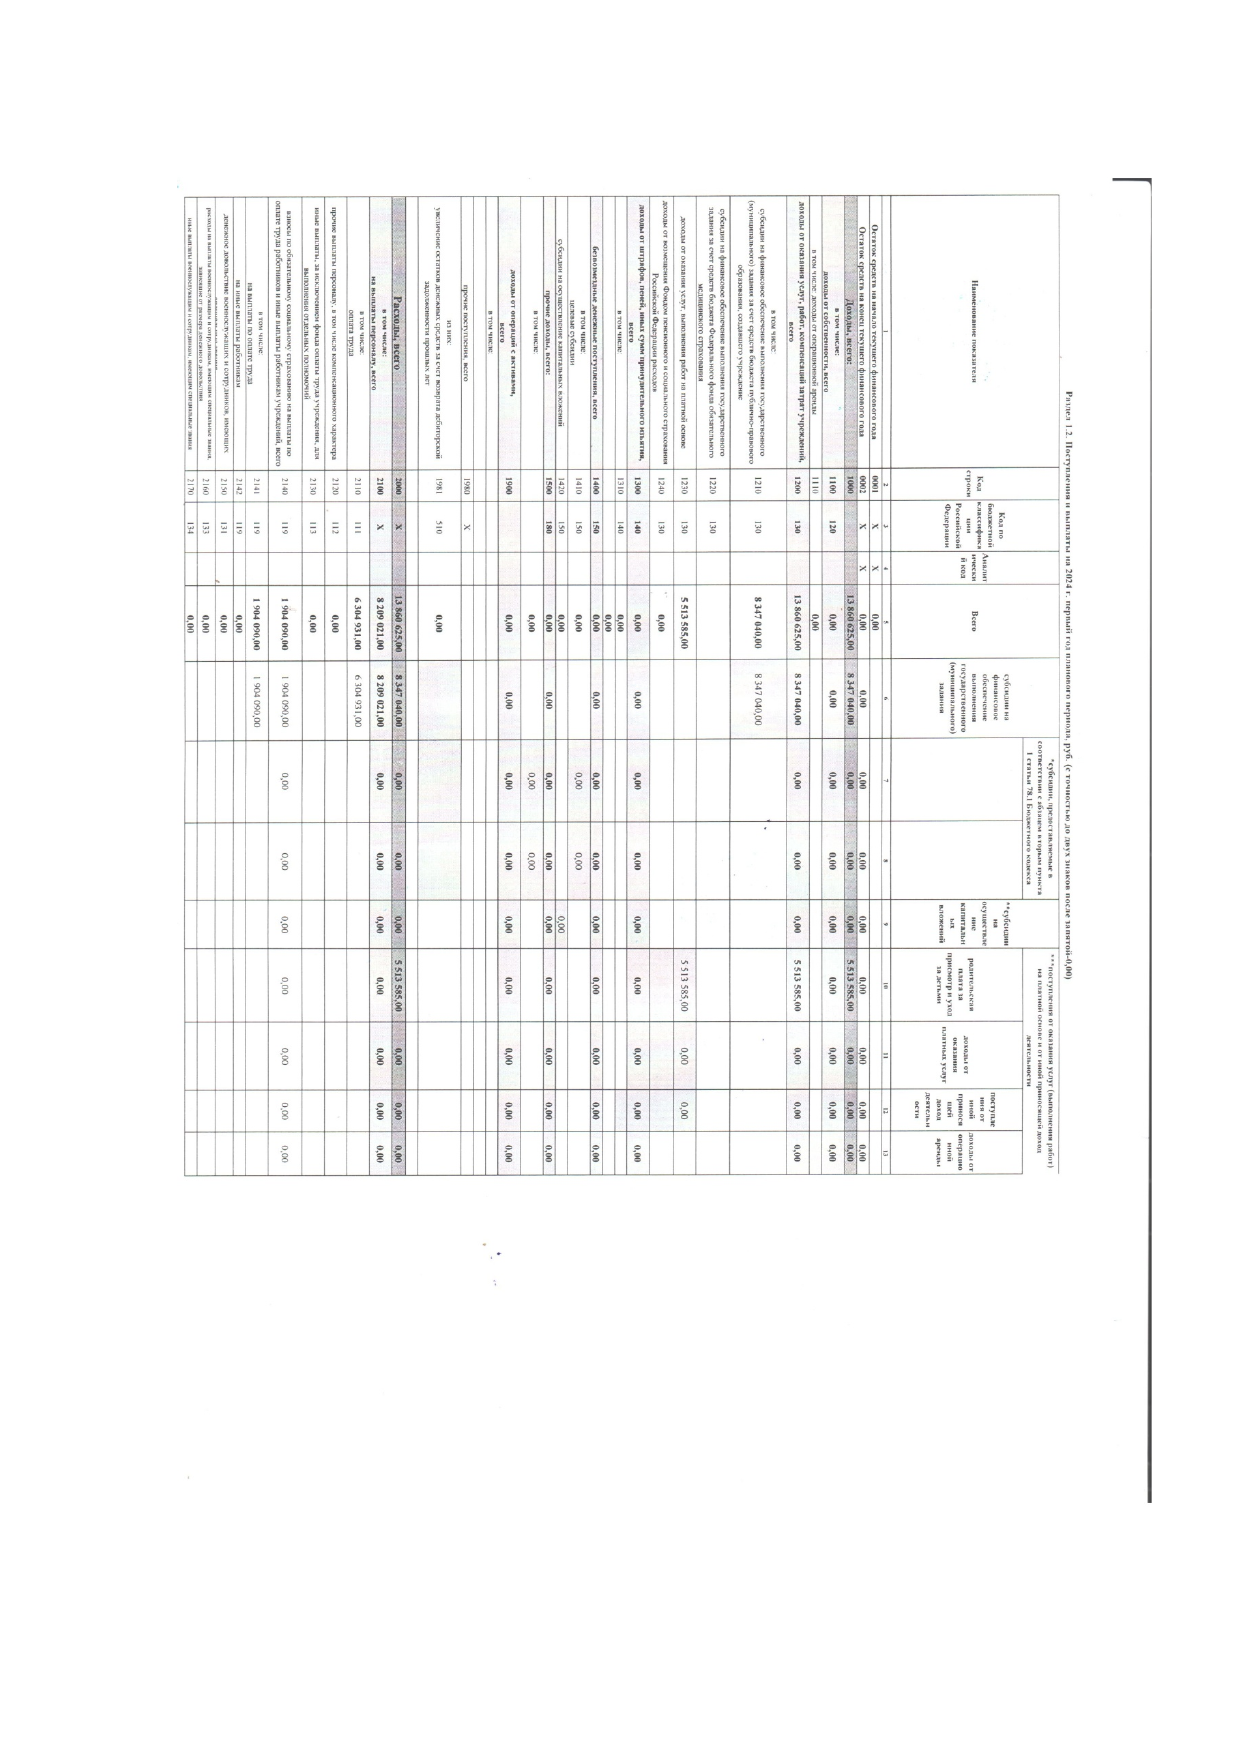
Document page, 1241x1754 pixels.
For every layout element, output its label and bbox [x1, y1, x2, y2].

picture [177, 171, 1152, 1507]
